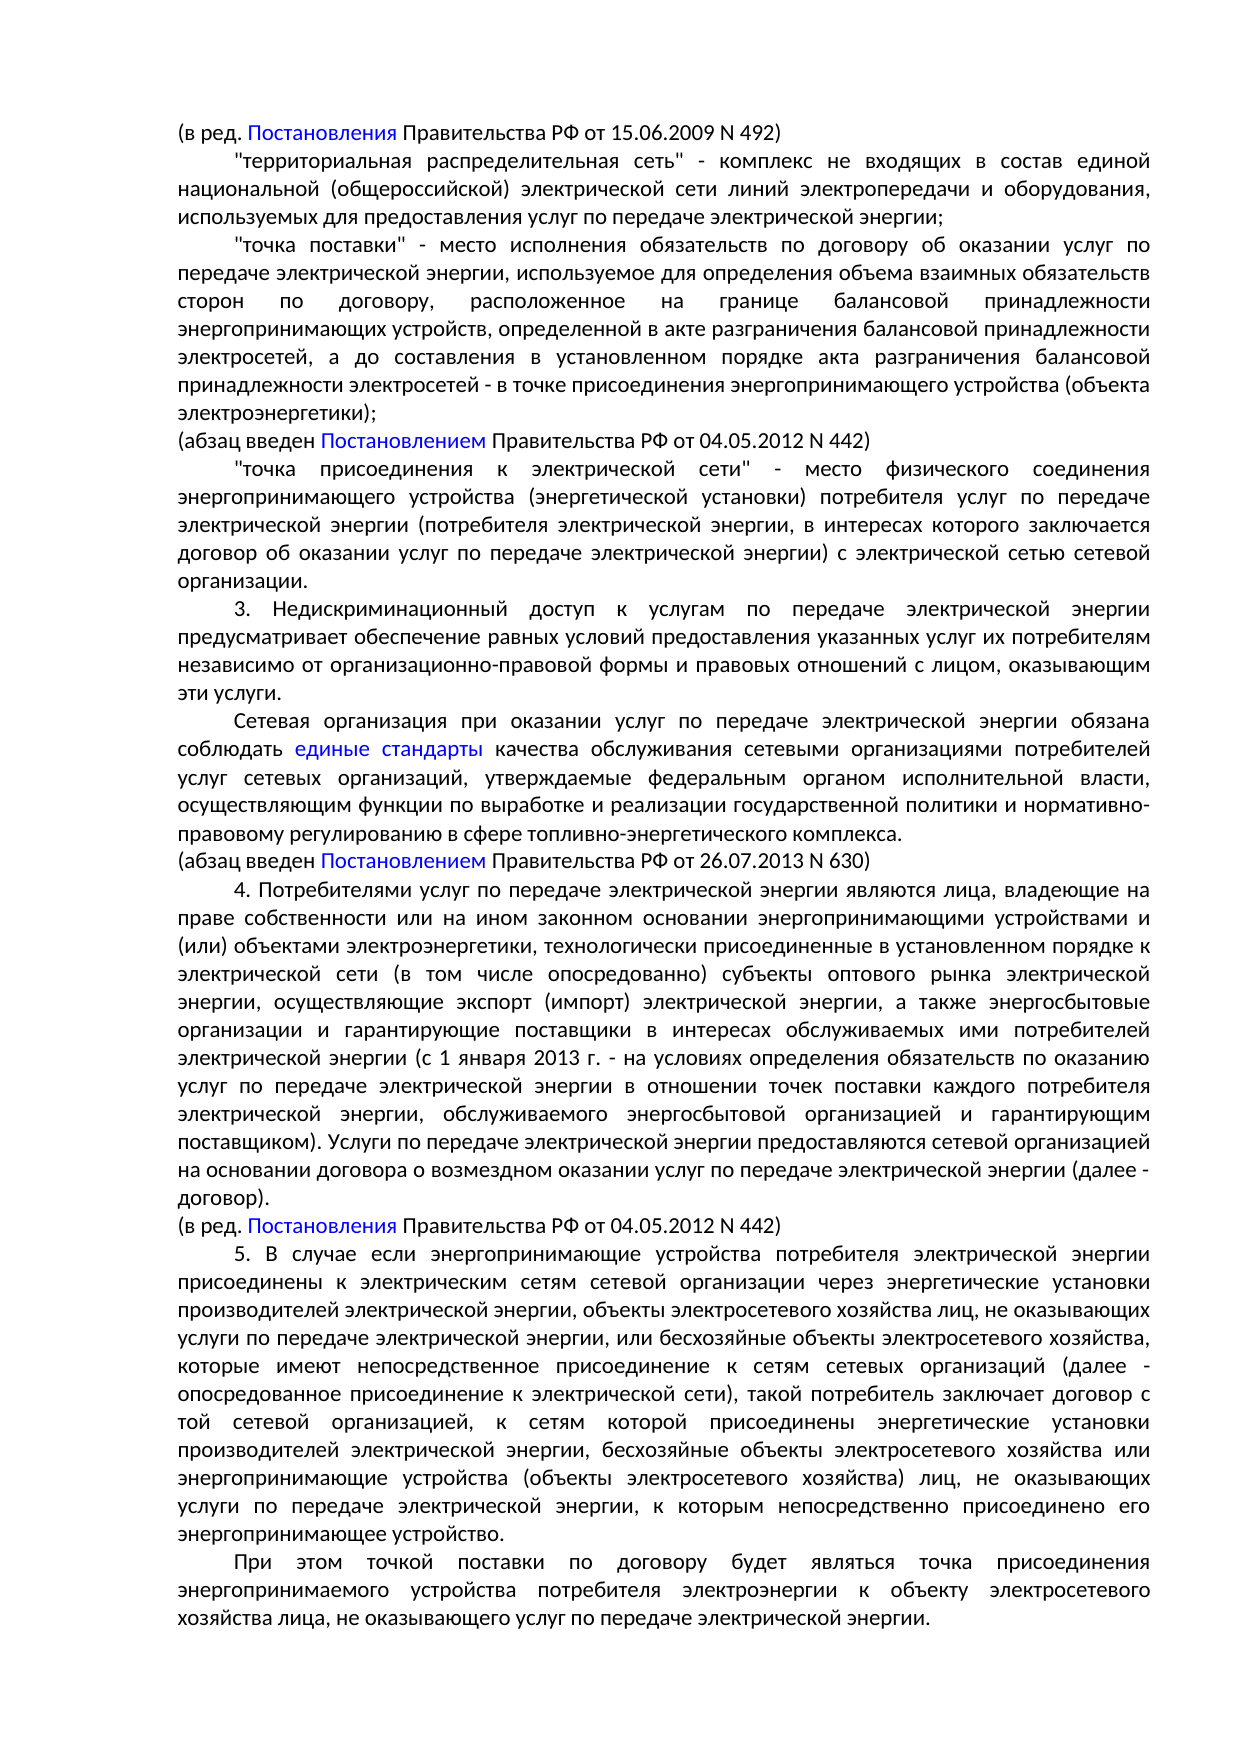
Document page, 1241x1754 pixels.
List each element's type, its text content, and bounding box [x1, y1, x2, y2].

text 5. В случае если энергопринимающие устройства потребителя электрической энергии присоединены к электрическим сетям сетевой организации через энергетические установки производителей электрической энергии, объекты электросетевого хозяйства лиц, не оказывающих услуги по передаче электрической энергии, или бесхозяйные объекты электросетевого хозяйства, которые имеют непосредственное присоединение к сетям сетевых организаций (далее - опосредованное присоединение к электрической сети), такой потребитель заключает договор с той сетевой организацией, к сетям которой присоединены энергетические установки производителей электрической энергии, бесхозяйные объекты электросетевого хозяйства или энергопринимающие устройства (объекты электросетевого хозяйства) лиц, не оказывающих услуги по передаче электрической энергии, к которым непосредственно присоединено его энергопринимающее устройство. [177, 1239, 1152, 1547]
text При этом точкой поставки по договору будет являться точка присоединения энергопринимаемого устройства потребителя электроэнергии к объекту электросетевого хозяйства лица, не оказывающего услуг по передаче электрической энергии. [177, 1547, 1152, 1631]
text "территориальная распределительная сеть" - комплекс не входящих в состав единой национальной (общероссийской) электрической сети линий электропередачи и оборудования, используемых для предоставления услуг по передаче электрической энергии; [177, 146, 1152, 230]
text (абзац введен Постановлением Правительства РФ от 04.05.2012 N 442) [177, 426, 1152, 454]
text (в ред. Постановления Правительства РФ от 15.06.2009 N 492) [177, 118, 1152, 146]
text "точка присоединения к электрической сети" - место физического соединения энергопринимающего устройства (энергетической установки) потребителя услуг по передаче электрической энергии (потребителя электрической энергии, в интересах которого заключается договор об оказании услуг по передаче электрической энергии) с электрической сетью сетевой организации. [177, 454, 1152, 594]
text (абзац введен Постановлением Правительства РФ от 26.07.2013 N 630) [177, 847, 1152, 875]
text Сетевая организация при оказании услуг по передаче электрической энергии обязана соблюдать единые стандарты качества обслуживания сетевыми организациями потребителей услуг сетевых организаций, утверждаемые федеральным органом исполнительной власти, осуществляющим функции по выработке и реализации государственной политики и нормативно-правовому регулированию в сфере топливно-энергетического комплекса. [177, 707, 1152, 847]
text 3. Недискриминационный доступ к услугам по передаче электрической энергии предусматривает обеспечение равных условий предоставления указанных услуг их потребителям независимо от организационно-правовой формы и правовых отношений с лицом, оказывающим эти услуги. [177, 594, 1152, 707]
text "точка поставки" - место исполнения обязательств по договору об оказании услуг по передаче электрической энергии, используемое для определения объема взаимных обязательств сторон по договору, расположенное на границе балансовой принадлежности энергопринимающих устройств, определенной в акте разграничения балансовой принадлежности электросетей, а до составления в установленном порядке акта разграничения балансовой принадлежности электросетей - в точке присоединения энергопринимающего устройства (объекта электроэнергетики); [177, 230, 1152, 426]
text (в ред. Постановления Правительства РФ от 04.05.2012 N 442) [177, 1211, 1152, 1239]
text 4. Потребителями услуг по передаче электрической энергии являются лица, владеющие на праве собственности или на ином законном основании энергопринимающими устройствами и (или) объектами электроэнергетики, технологически присоединенные в установленном порядке к электрической сети (в том числе опосредованно) субъекты оптового рынка электрической энергии, осуществляющие экспорт (импорт) электрической энергии, а также энергосбытовые организации и гарантирующие поставщики в интересах обслуживаемых ими потребителей электрической энергии (с 1 января 2013 г. - на условиях определения обязательств по оказанию услуг по передаче электрической энергии в отношении точек поставки каждого потребителя электрической энергии, обслуживаемого энергосбытовой организацией и гарантирующим поставщиком). Услуги по передаче электрической энергии предоставляются сетевой организацией на основании договора о возмездном оказании услуг по передаче электрической энергии (далее - договор). [177, 875, 1152, 1211]
